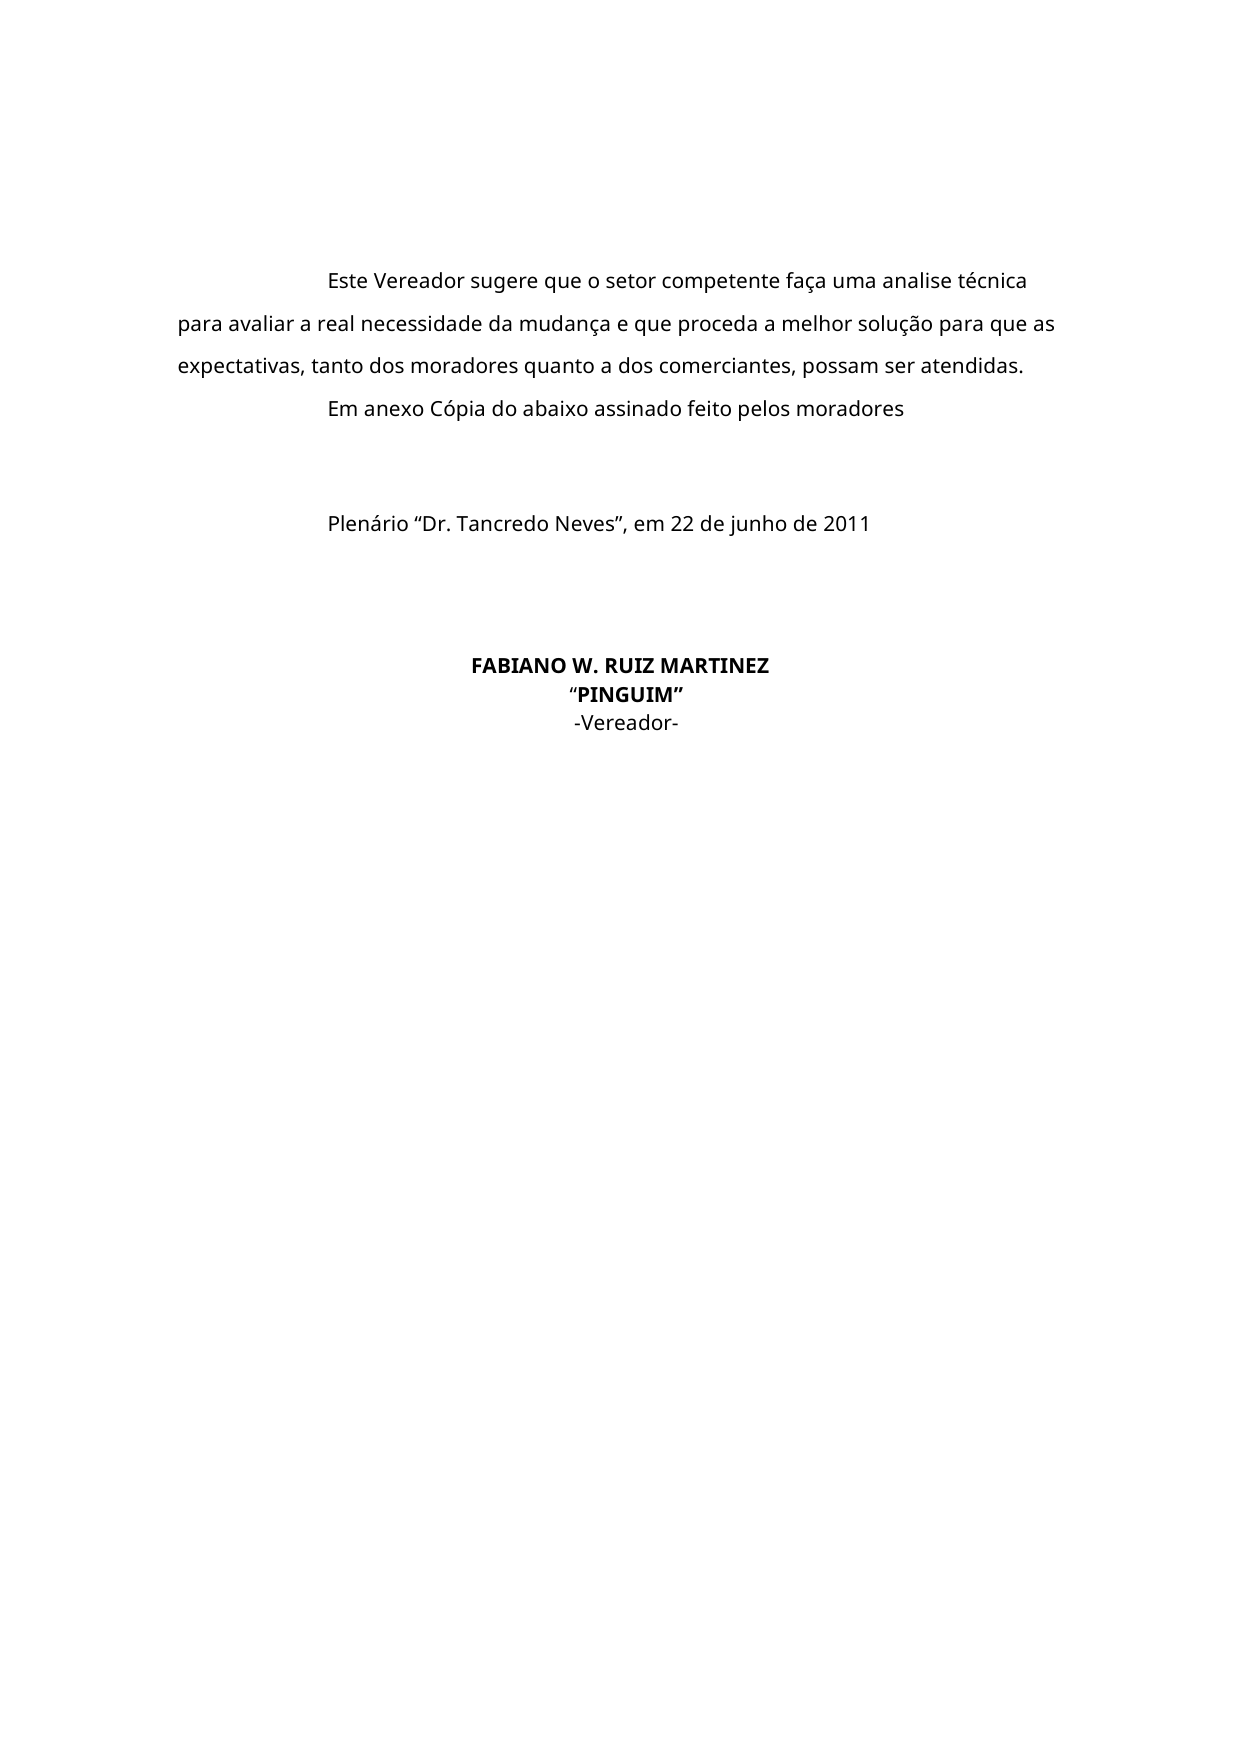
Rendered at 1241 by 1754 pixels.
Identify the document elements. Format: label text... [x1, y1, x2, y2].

text Plenário “Dr. Tancredo Neves”, em 22 de junho de 2011 [177, 508, 1063, 537]
text -Vereador- [177, 708, 1063, 737]
text do abaixo assinado feito pelos moradores [177, 394, 1063, 423]
text Este Vereador sugere que o setor competente faça uma analise técnica para avaliar a real necessidade da mudança e que proceda a melhor solução para que as expectativas, tanto dos moradores quanto a dos comerciantes, possam ser atendidas. [177, 266, 1063, 380]
text FABIANO W. RUIZ MARTINEZ [177, 651, 1063, 680]
text “PINGUIM” [177, 680, 1063, 708]
